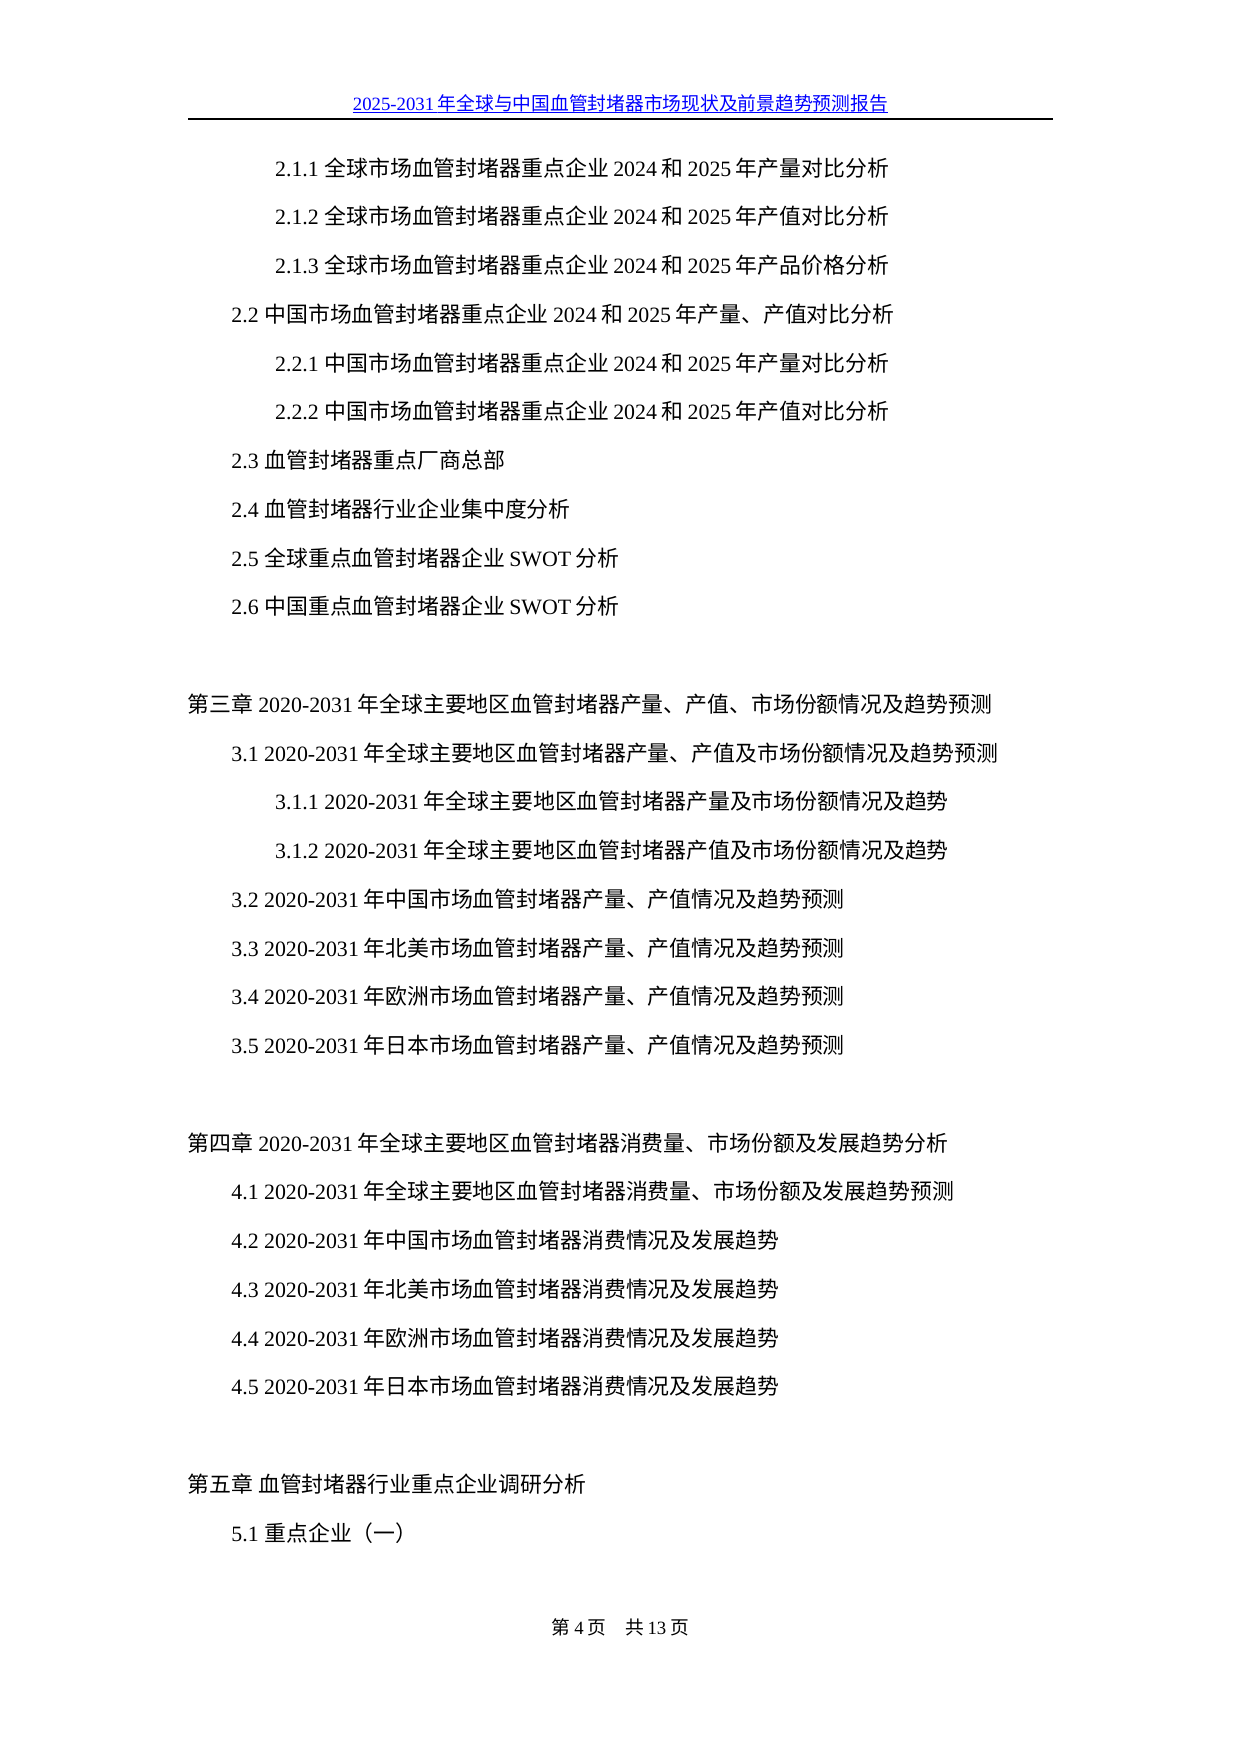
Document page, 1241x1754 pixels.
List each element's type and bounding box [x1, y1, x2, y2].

text [187, 150, 1053, 1548]
